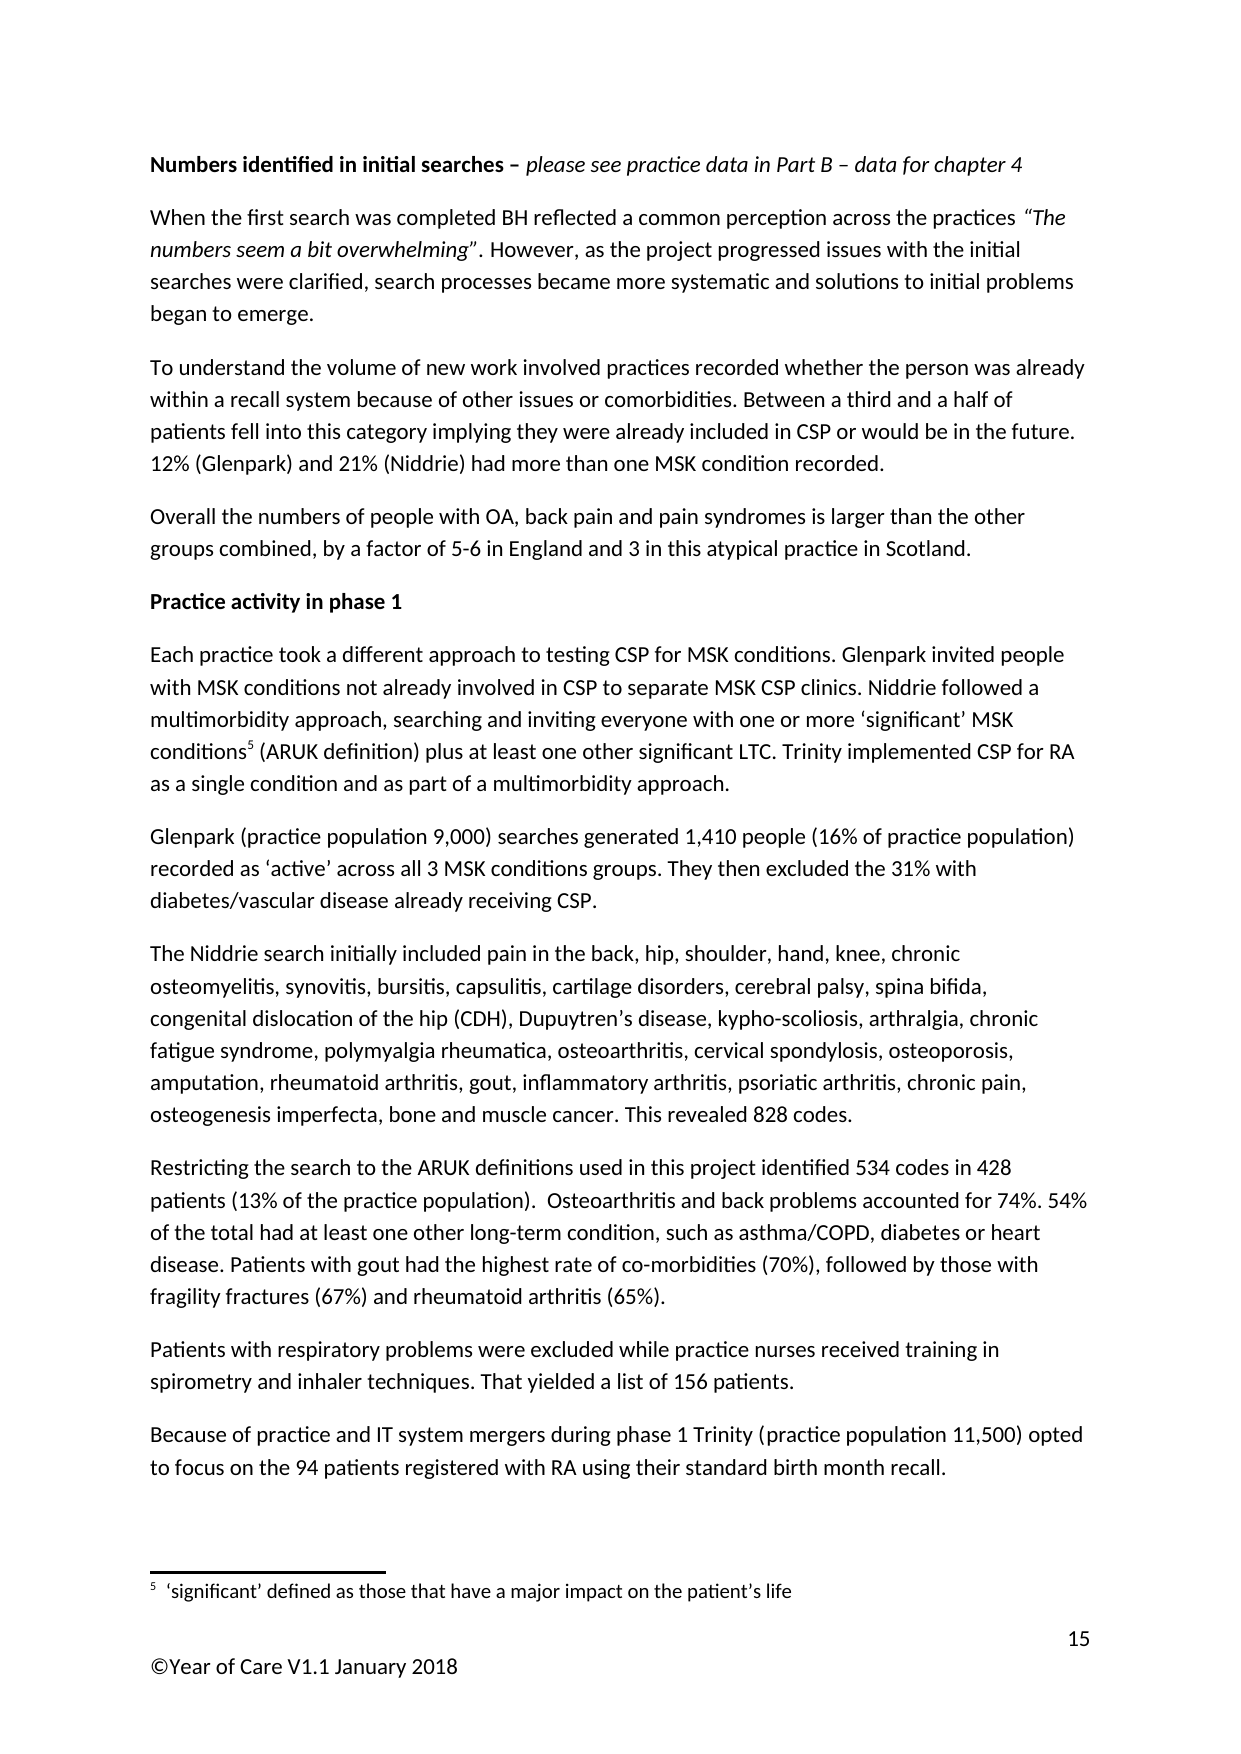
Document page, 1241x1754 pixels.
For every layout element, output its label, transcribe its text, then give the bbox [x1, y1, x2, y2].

text The Niddrie search initially included pain in the back, hip, shoulder, hand, knee, chronic osteomyelitis, synovitis, bursitis, capsulitis, cartilage disorders, cerebral palsy, spina bifida, congenital dislocation of the hip (CDH), Dupuytren’s disease, kypho-scoliosis, arthralgia, chronic fatigue syndrome, polymyalgia rheumatica, osteoarthritis, cervical spondylosis, osteoporosis, amputation, rheumatoid arthritis, gout, inflammatory arthritis, psoriatic arthritis, chronic pain, osteogenesis imperfecta, bone and muscle cancer. This revealed 828 codes. [150, 939, 1090, 1128]
text To understand the volume of new work involved practices recorded whether the person was already within a recall system because of other issues or comorbidities. Between a third and a half of patients fell into this category implying they were already included in CSP or would be in the future. 12% (Glenpark) and 21% (Niddrie) had more than one MSK condition recorded. [150, 353, 1090, 477]
text Glenpark (practice population 9,000) searches generated 1,410 people (16% of practice population) recorded as ‘active’ across all 3 MSK conditions groups. They then excluded the 31% with diabetes/vascular disease already receiving CSP. [150, 822, 1090, 914]
text Overall the numbers of people with OA, back pain and pain syndromes is larger than the other groups combined, by a factor of 5-6 in England and 3 in this atypical practice in Scotland. [150, 502, 1090, 562]
text Numbers identified in initial searches – please see practice data in Part B – data for chapter 4 [150, 150, 1090, 178]
text When the first search was completed BH reflected a common perception across the practices “The numbers seem a bit overwhelming”. However, as the project progressed issues with the initial searches were clarified, search processes became more systematic and solutions to initial problems began to emerge. [150, 203, 1090, 328]
text Each practice took a different approach to testing CSP for MSK conditions. Glenpark invited people with MSK conditions not already involved in CSP to separate MSK CSP clinics. Niddrie followed a multimorbidity approach, searching and inviting everyone with one or more ‘significant’ MSK conditions (ARUK definition) plus at least one other significant LTC. Trinity implemented CSP for RA as a single condition and as part of a multimorbidity approach. [150, 640, 1090, 797]
text Practice activity in phase 1 [150, 587, 1090, 615]
text Because of practice and IT system mergers during phase 1 Trinity (practice population 11,500) opted to focus on the 94 patients registered with RA using their standard birth month recall. [150, 1421, 1090, 1481]
text Patients with respiratory problems were excluded while practice nurses received training in spirometry and inhaler techniques. That yielded a list of 156 patients. [150, 1335, 1090, 1396]
text Restricting the search to the ARUK definitions used in this project identified 534 codes in 428 patients (13% of the practice population). Osteoarthritis and back problems accounted for 74%. 54% of the total had at least one other long-term condition, such as asthma/COPD, diabetes or heart disease. Patients with gout had the highest rate of co-morbidities (70%), followed by those with fragility fractures (67%) and rheumatoid arthritis (65%). [150, 1153, 1090, 1310]
